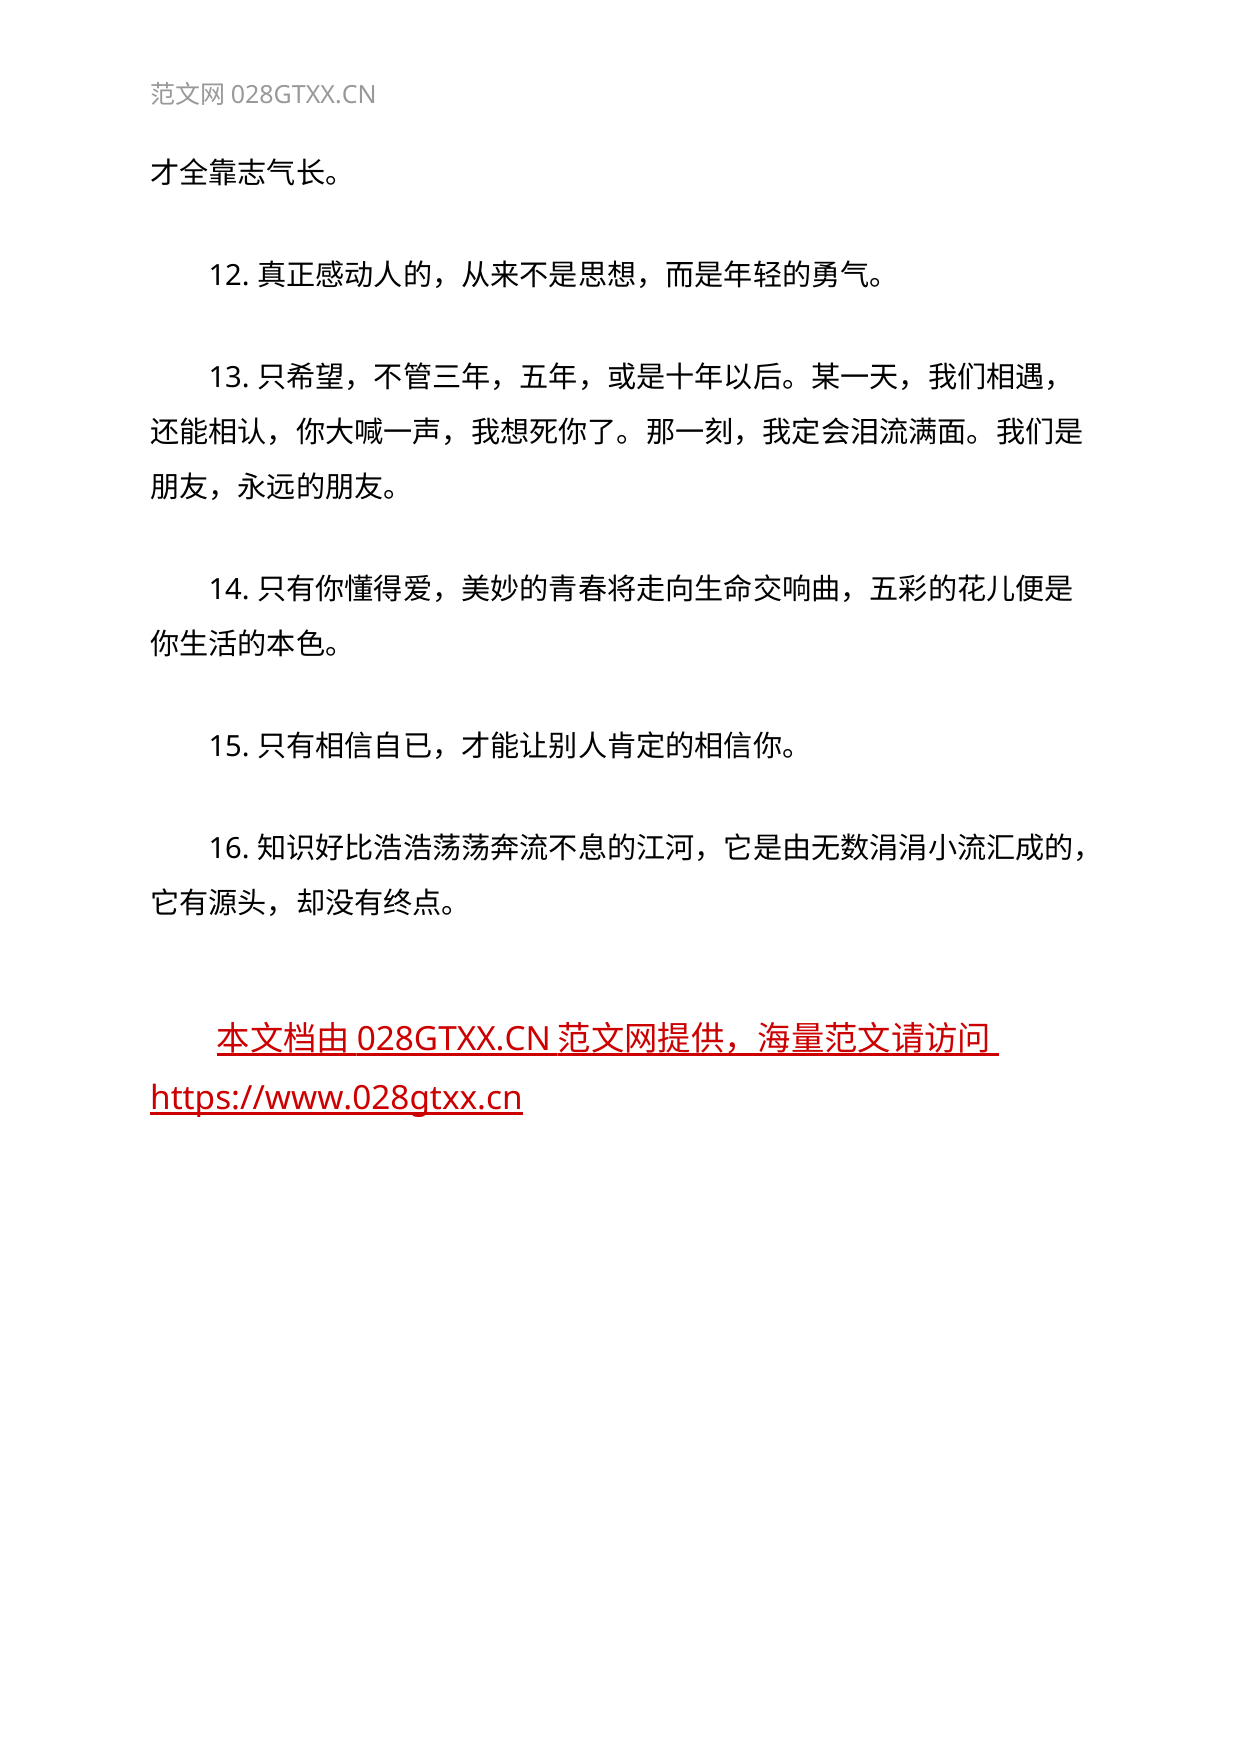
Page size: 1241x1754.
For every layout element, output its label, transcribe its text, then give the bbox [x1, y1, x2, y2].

text 14. 只有你懂得爱，美妙的青春将走向生命交响曲，五彩的花儿便是你生活的本色。 [150, 565, 1090, 663]
text 本文档由028GTXX.CN范文网提供，海量范文请访问 https://www.028gtxx.cn [150, 1012, 1090, 1119]
text 16. 知识好比浩浩荡荡奔流不息的江河，它是由无数涓涓小流汇成的，它有源头，却没有终点。 [150, 824, 1090, 921]
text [150, 150, 1090, 192]
text 12. 真正感动人的，从来不是思想，而是年轻的勇气。 [150, 252, 1090, 294]
text 13. 只希望，不管三年，五年，或是十年以后。某一天，我们相遇，还能相认，你大喊一声，我想死你了。那一刻，我定会泪流满面。我们是朋友，永远的朋友。 [150, 354, 1090, 506]
text 15. 只有相信自已，才能让别人肯定的相信你。 [150, 722, 1090, 764]
